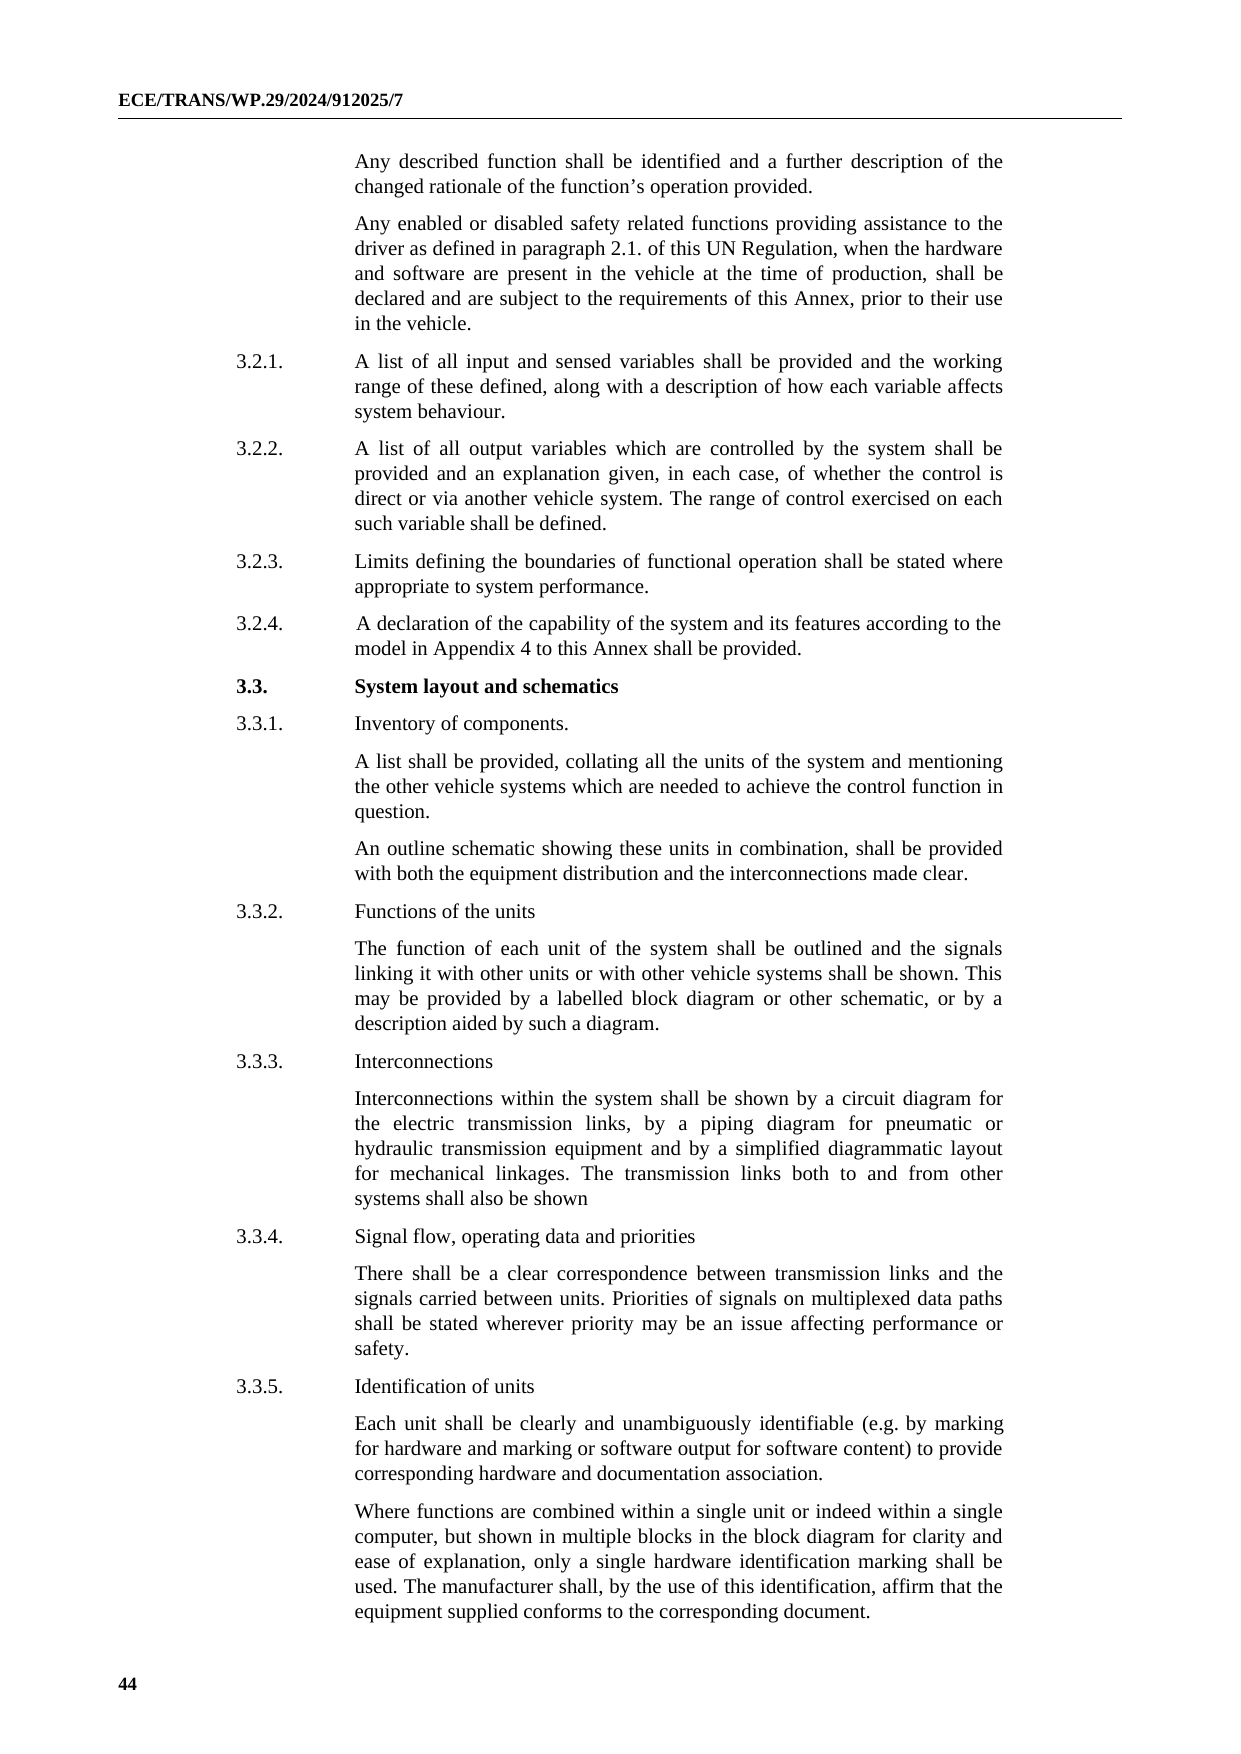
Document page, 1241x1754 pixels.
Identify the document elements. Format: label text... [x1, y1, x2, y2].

text There shall be a clear correspondence between transmission links and the signals carried between units. Priorities of signals on multiplexed data paths shall be stated wherever priority may be an issue affecting performance or safety. [354, 1260, 1004, 1360]
text 3.3. System layout and schematics [236, 673, 1004, 698]
text A list shall be provided, collating all the units of the system and mentioning the other vehicle systems which are needed to achieve the control function in question. [236, 748, 1004, 823]
text 3.2.3. Limits defining the boundaries of functional operation shall be stated where appropriate to system performance. [236, 548, 1004, 598]
text 3.3.3. Interconnections [236, 1048, 1004, 1073]
text 3.3.2. Functions of the units [236, 898, 1004, 923]
text 3.3.5. Identification of units [236, 1373, 1004, 1398]
text An outline schematic showing these units in combination, shall be provided with both the equipment distribution and the interconnections made clear. [236, 835, 1004, 885]
text Any enabled or disabled safety related functions providing assistance to the driver as defined in paragraph 2.1. of this UN Regulation, when the hardware and software are present in the vehicle at the time of production, shall be declared and are subject to the requirements of this Annex, prior to their use in the vehicle. [354, 210, 1004, 335]
text 3.2.4. A declaration of the capability of the system and its features according to the model in Appendix 4 to this Annex shall be provided. [236, 610, 1004, 660]
text Interconnections within the system shall be shown by a circuit diagram for the electric transmission links, by a piping diagram for pneumatic or hydraulic transmission equipment and by a simplified diagrammatic layout for mechanical linkages. The transmission links both to and from other systems shall also be shown [236, 1085, 1004, 1210]
text Each unit shall be clearly and unambiguously identifiable (e.g. by marking for hardware and marking or software output for software content) to provide corresponding hardware and documentation association. [236, 1410, 1004, 1485]
text Where functions are combined within a single unit or indeed within a single computer, but shown in multiple blocks in the block diagram for clarity and ease of explanation, only a single hardware identification marking shall be used. The manufacturer shall, by the use of this identification, affirm that the equipment supplied conforms to the corresponding document. [236, 1498, 1004, 1623]
text 3.2.2. A list of all output variables which are controlled by the system shall be provided and an explanation given, in each case, of whether the control is direct or via another vehicle system. The range of control exercised on each such variable shall be defined. [236, 435, 1004, 535]
text Any described function shall be identified and a further description of the changed rationale of the function’s operation provided. [354, 148, 1004, 198]
text 3.2.1. A list of all input and sensed variables shall be provided and the working range of these defined, along with a description of how each variable affects system behaviour. [236, 348, 1004, 423]
text 3.3.1. Inventory of components. [236, 710, 1004, 735]
text 3.3.4. Signal flow, operating data and priorities [236, 1223, 1004, 1248]
text The function of each unit of the system shall be outlined and the signals linking it with other units or with other vehicle systems shall be shown. This may be provided by a labelled block diagram or other schematic, or by a description aided by such a diagram. [236, 935, 1004, 1035]
